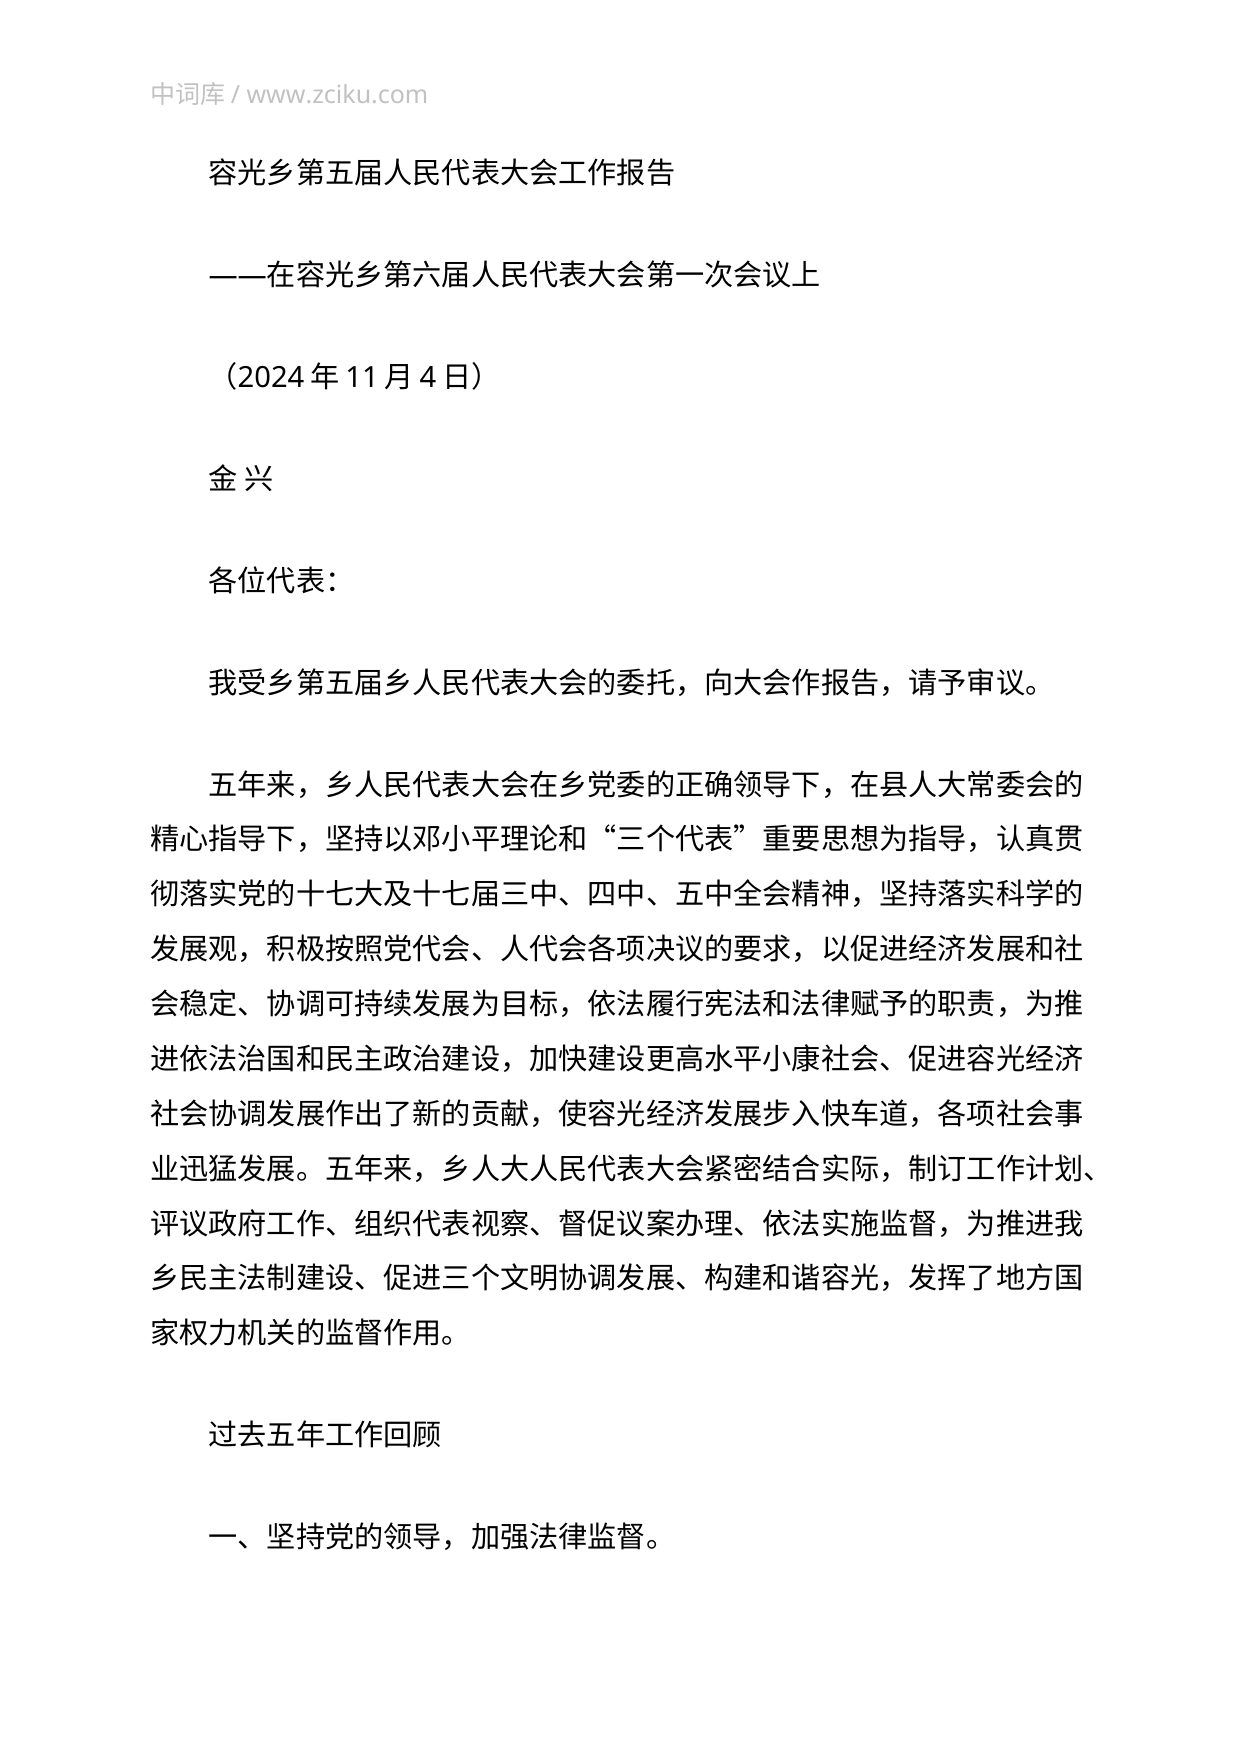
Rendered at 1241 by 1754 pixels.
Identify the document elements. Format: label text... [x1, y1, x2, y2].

text 过去五年工作回顾 [150, 1412, 1090, 1454]
text （2024年11月4日） [150, 354, 1090, 396]
text 我受乡第五届乡人民代表大会的委托，向大会作报告，请予审议。 [150, 659, 1090, 702]
text 金 兴 [150, 456, 1090, 498]
text ——在容光乡第六届人民代表大会第一次会议上 [150, 252, 1090, 294]
text 容光乡第五届人民代表大会工作报告 [150, 150, 1090, 192]
text 一、坚持党的领导，加强法律监督。 [150, 1513, 1090, 1556]
text 五年来，乡人民代表大会在乡党委的正确领导下，在县人大常委会的精心指导下，坚持以邓小平理论和“三个代表”重要思想为指导，认真贯彻落实党的十七大及十七届三中、四中、五中全会精神，坚持落实科学的发展观，积极按照党代会、人代会各项决议的要求，以促进经济发展和社会稳定、协调可持续发展为目标，依法履行宪法和法律赋予的职责，为推进依法治国和民主政治建设，加快建设更高水平小康社会、促进容光经济社会协调发展作出了新的贡献，使容光经济发展步入快车道，各项社会事业迅猛发展。五年来，乡人大人民代表大会紧密结合实际，制订工作计划、评议政府工作、组织代表视察、督促议案办理、依法实施监督，为推进我乡民主法制建设、促进三个文明协调发展、构建和谐容光，发挥了地方国家权力机关的监督作用。 [150, 761, 1090, 1352]
text 各位代表： [150, 557, 1090, 600]
